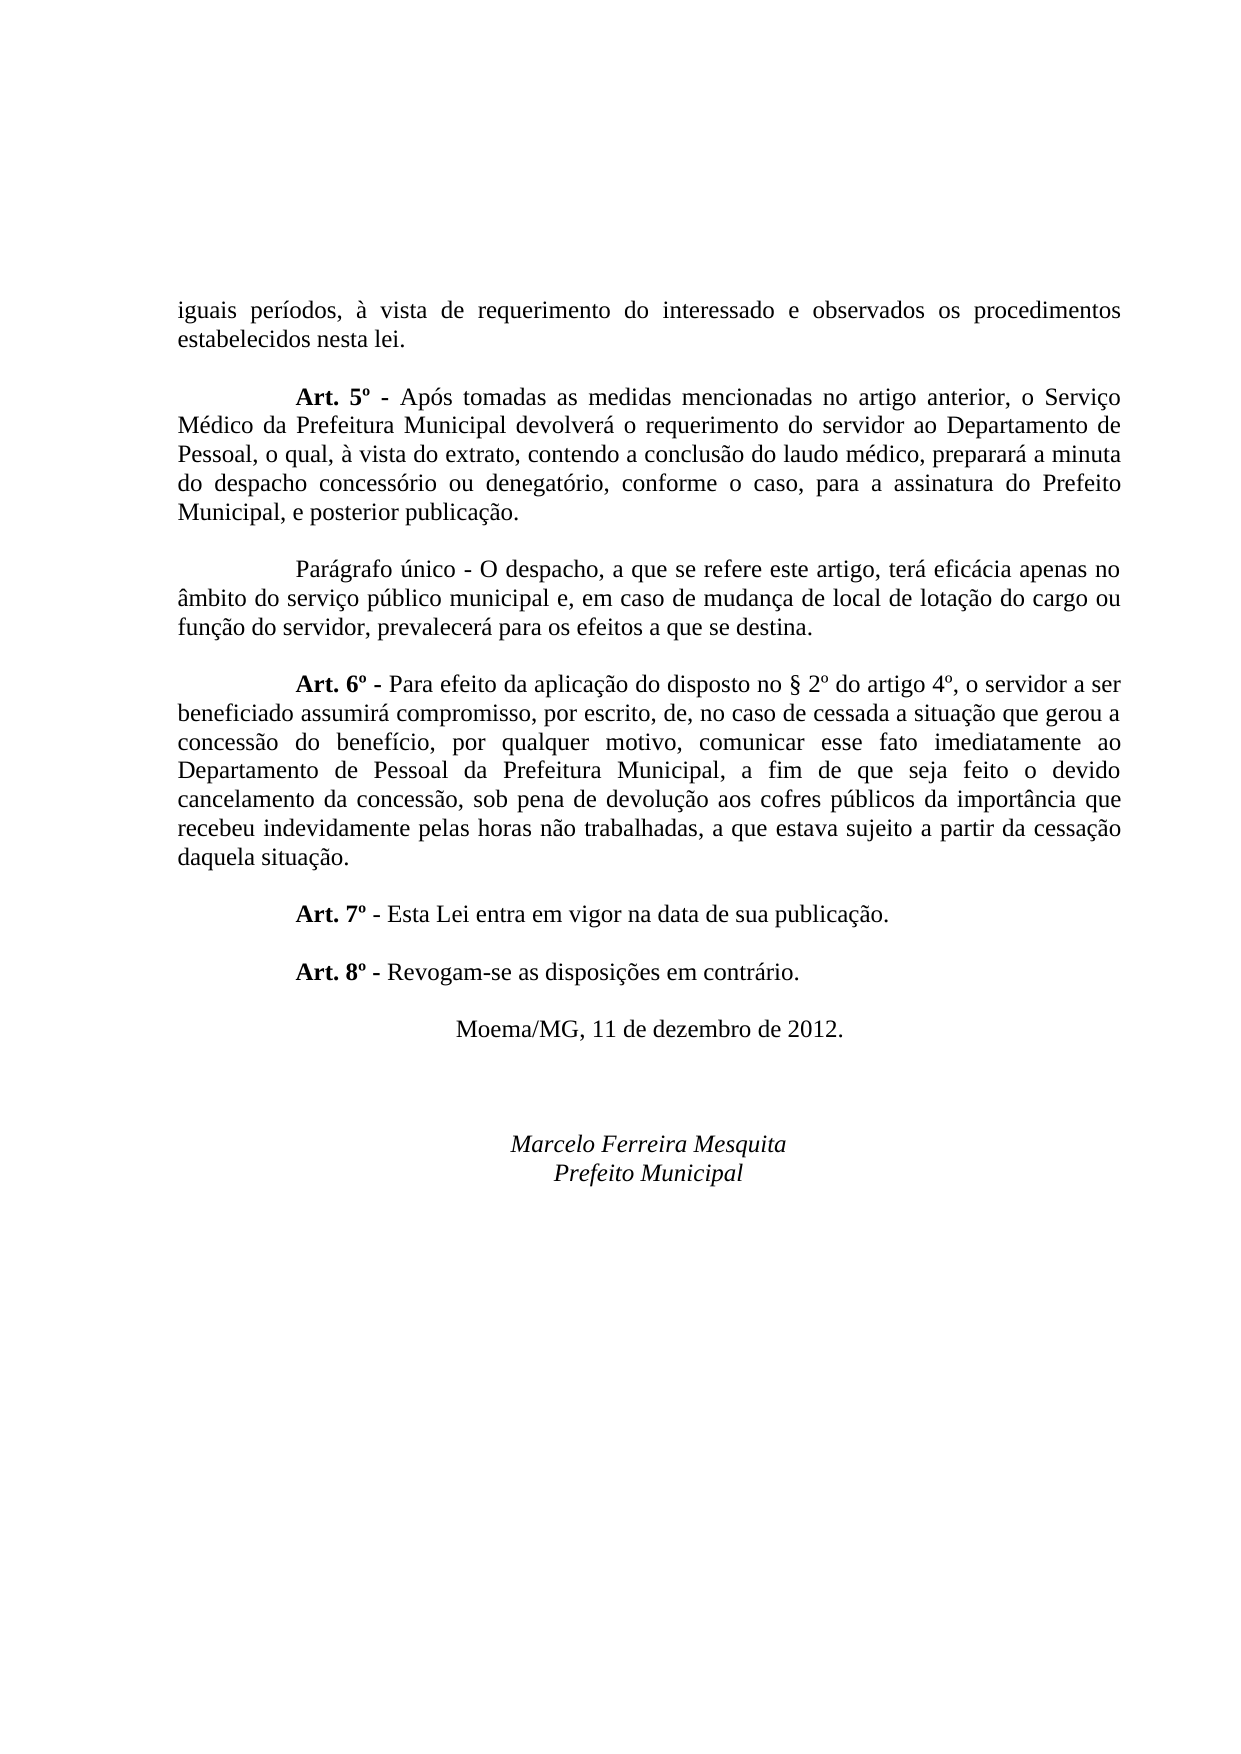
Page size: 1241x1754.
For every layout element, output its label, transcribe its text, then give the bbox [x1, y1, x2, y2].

text Moema/MG, 11 de dezembro de 2012. [177, 1014, 1122, 1043]
text Marcelo Ferreira Mesquita [177, 1129, 1122, 1158]
text Art. 5º - Após tomadas as medidas mencionadas no artigo anterior, o Serviço Médico da Prefeitura Municipal devolverá o requerimento do servidor ao Departamento de Pessoal, o qual, à vista do extrato, contendo a conclusão do laudo médico, preparará a minuta do despacho concessório ou denegatório, conforme o caso, para a assinatura do Prefeito Municipal, e posterior publicação. [177, 382, 1122, 525]
text Art. 8º - Revogam-se as disposições em contrário. [177, 957, 1122, 985]
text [177, 295, 1122, 353]
text Prefeito Municipal [177, 1158, 1122, 1187]
text Art. 6º - Para efeito da aplicação do disposto no § 2º do artigo 4º, o servidor a ser beneficiado assumirá compromisso, por escrito, de, no caso de cessada a situação que gerou a concessão do benefício, por qualquer motivo, comunicar esse fato imediatamente ao Departamento de Pessoal da Prefeitura Municipal, a fim de que seja feito o devido cancelamento da concessão, sob pena de devolução aos cofres públicos da importância que recebeu indevidamente pelas horas não trabalhadas, a que estava sujeito a partir da cessação daquela situação. [177, 669, 1122, 870]
text Art. 7º - Esta Lei entra em vigor na data de sua publicação. [177, 899, 1122, 928]
text Parágrafo único - O despacho, a que se refere este artigo, terá eficácia apenas no âmbito do serviço público municipal e, em caso de mudança de local de lotação do cargo ou função do servidor, prevalecerá para os efeitos a que se destina. [177, 554, 1122, 640]
